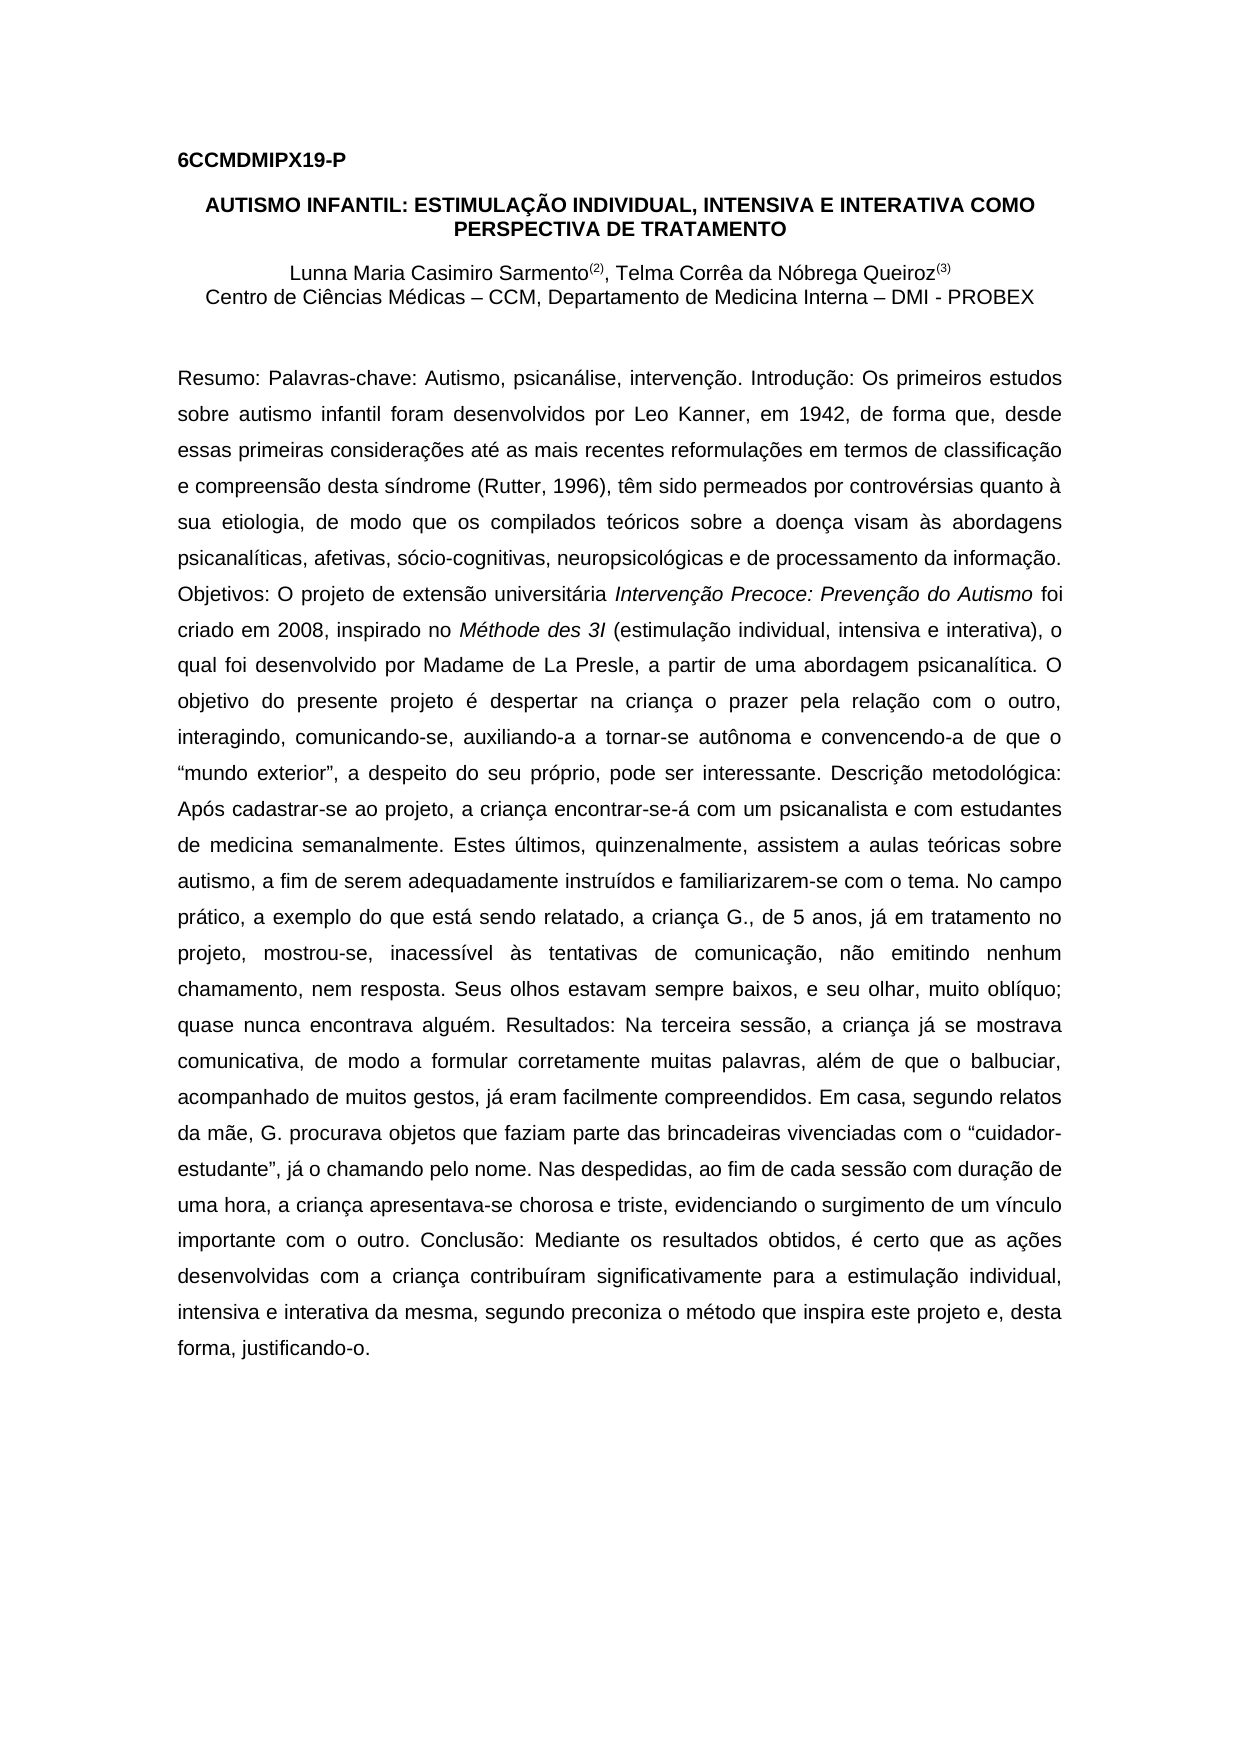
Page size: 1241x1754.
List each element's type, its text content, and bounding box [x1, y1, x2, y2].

text AUTISMO INFANTIL: ESTIMULAÇÃO INDIVIDUAL, INTENSIVA E INTERATIVA COMO PERSPECTIVA DE TRATAMENTO [177, 192, 1063, 240]
text 6CCMDMIPX19-P [177, 148, 1063, 172]
text Lunna Maria Casimiro Sarmento(2), Telma Corrêa da Nóbrega Queiroz(3) [177, 261, 1063, 285]
text Resumo: Palavras-chave: Autismo, psicanálise, intervenção. Introdução: Os primeiros estudos sobre autismo infantil foram desenvolvidos por Leo Kanner, em 1942, de forma que, desde essas primeiras considerações até as mais recentes reformulações em termos de classificação e compreensão desta síndrome (Rutter, 1996), têm sido permeados por controvérsias quanto à sua etiologia, de modo que os compilados teóricos sobre a doença visam às abordagens psicanalíticas, afetivas, sócio-cognitivas, neuropsicológicas e de processamento da informação. Objetivos: O projeto de extensão universitária Intervenção Precoce: Prevenção do Autismo foi criado em 2008, inspirado no Méthode des 3I (estimulação individual, intensiva e interativa), o qual foi desenvolvido por Madame de La Presle, a partir de uma abordagem psicanalítica. O objetivo do presente projeto é despertar na criança o prazer pela relação com o outro, interagindo, comunicando-se, auxiliando-a a tornar-se autônoma e convencendo-a de que o “mundo exterior”, a despeito do seu próprio, pode ser interessante. Descrição metodológica: Após cadastrar-se ao projeto, a criança encontrar-se-á com um psicanalista e com estudantes de medicina semanalmente. Estes últimos, quinzenalmente, assistem a aulas teóricas sobre autismo, a fim de serem adequadamente instruídos e familiarizarem-se com o tema. No campo prático, a exemplo do que está sendo relatado, a criança G., de 5 anos, já em tratamento no projeto, mostrou-se, inacessível às tentativas de comunicação, não emitindo nenhum chamamento, nem resposta. Seus olhos estavam sempre baixos, e seu olhar, muito oblíquo; quase nunca encontrava alguém. Resultados: Na terceira sessão, a criança já se mostrava comunicativa, de modo a formular corretamente muitas palavras, além de que o balbuciar, acompanhado de muitos gestos, já eram facilmente compreendidos. Em casa, segundo relatos da mãe, G. procurava objetos que faziam parte das brincadeiras vivenciadas com o “cuidador-estudante”, já o chamando pelo nome. Nas despedidas, ao fim de cada sessão com duração de uma hora, a criança apresentava-se chorosa e triste, evidenciando o surgimento de um vínculo importante com o outro. Conclusão: Mediante os resultados obtidos, é certo que as ações desenvolvidas com a criança contribuíram significativamente para a estimulação individual, intensiva e interativa da mesma, segundo preconiza o método que inspira este projeto e, desta forma, justificando-o. [177, 366, 1063, 1360]
text Centro de Ciências Médicas – CCM, Departamento de Medicina Interna – DMI - PROBEX [177, 285, 1063, 309]
